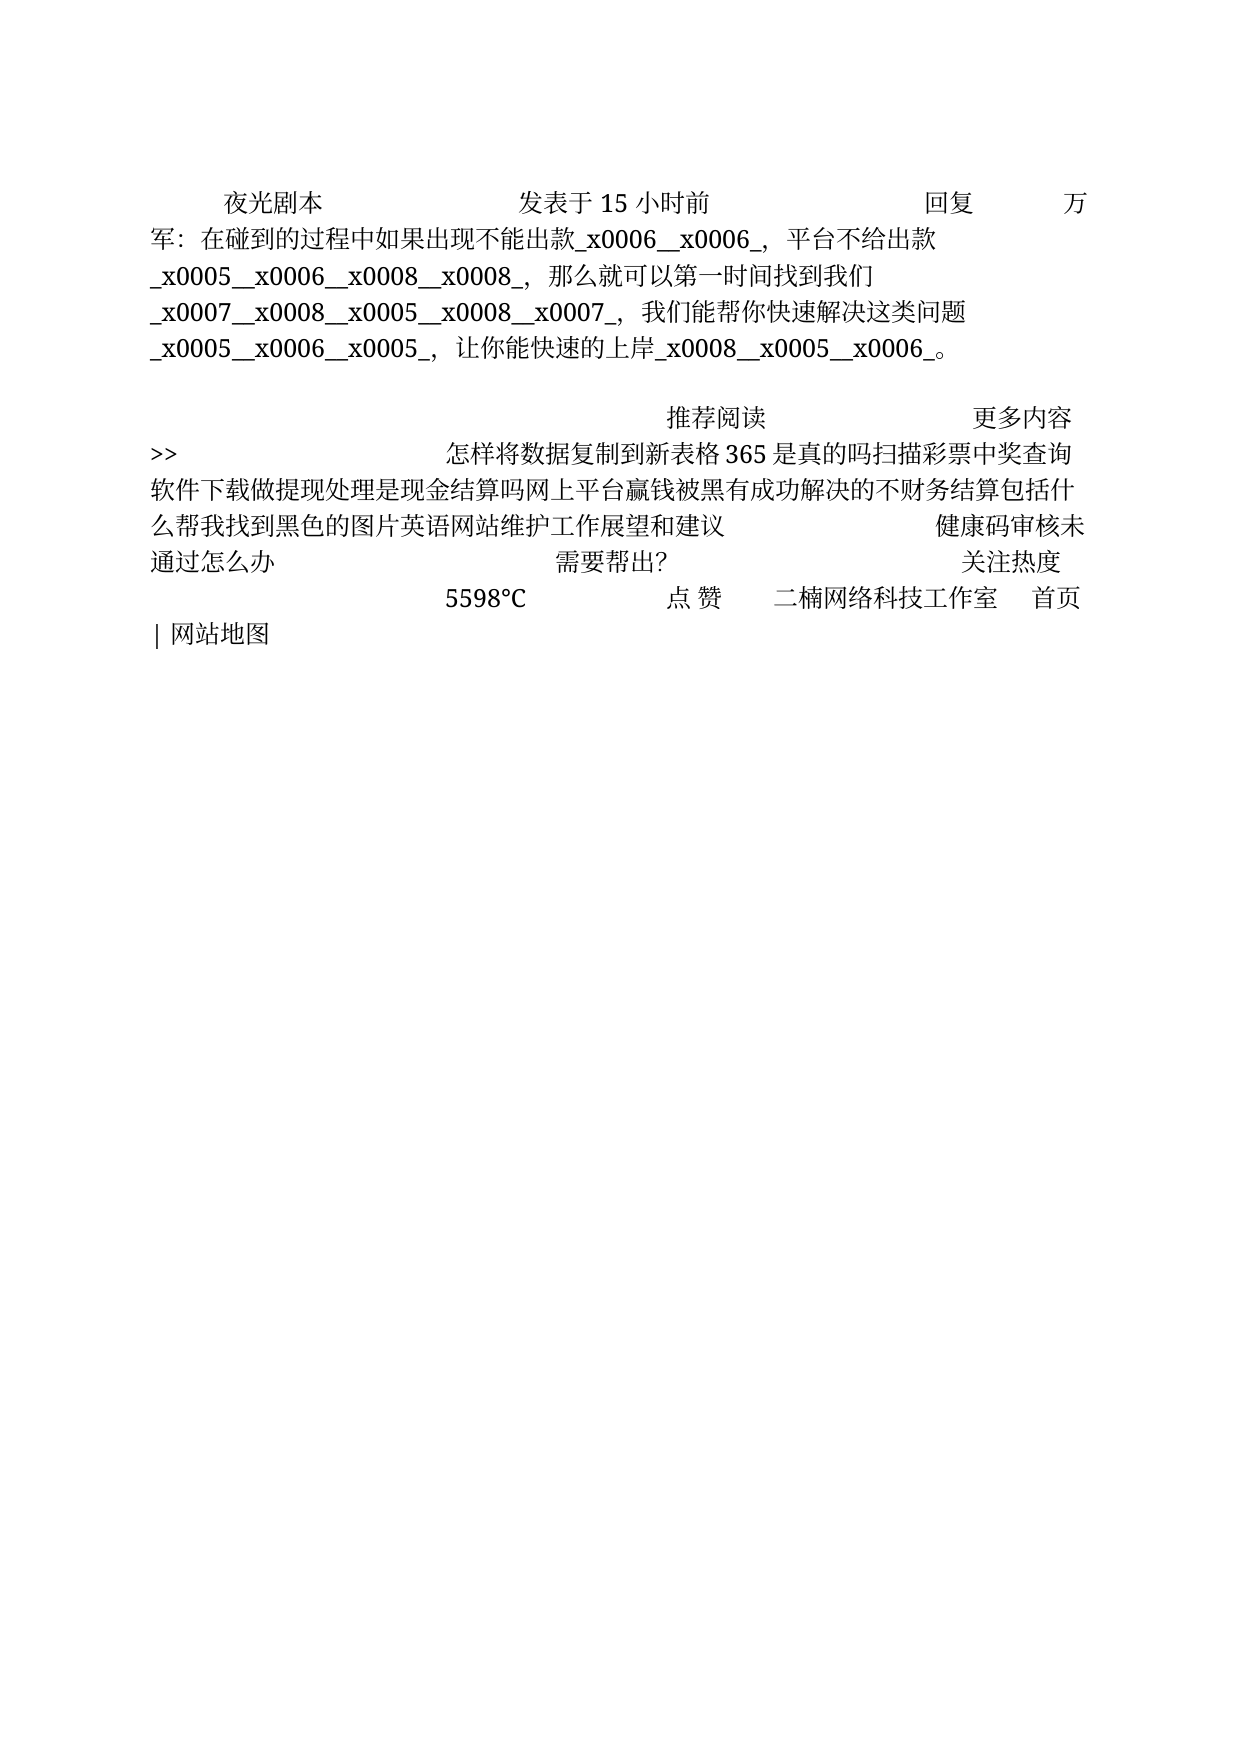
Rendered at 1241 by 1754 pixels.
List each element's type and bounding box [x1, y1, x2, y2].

text [150, 150, 1090, 651]
